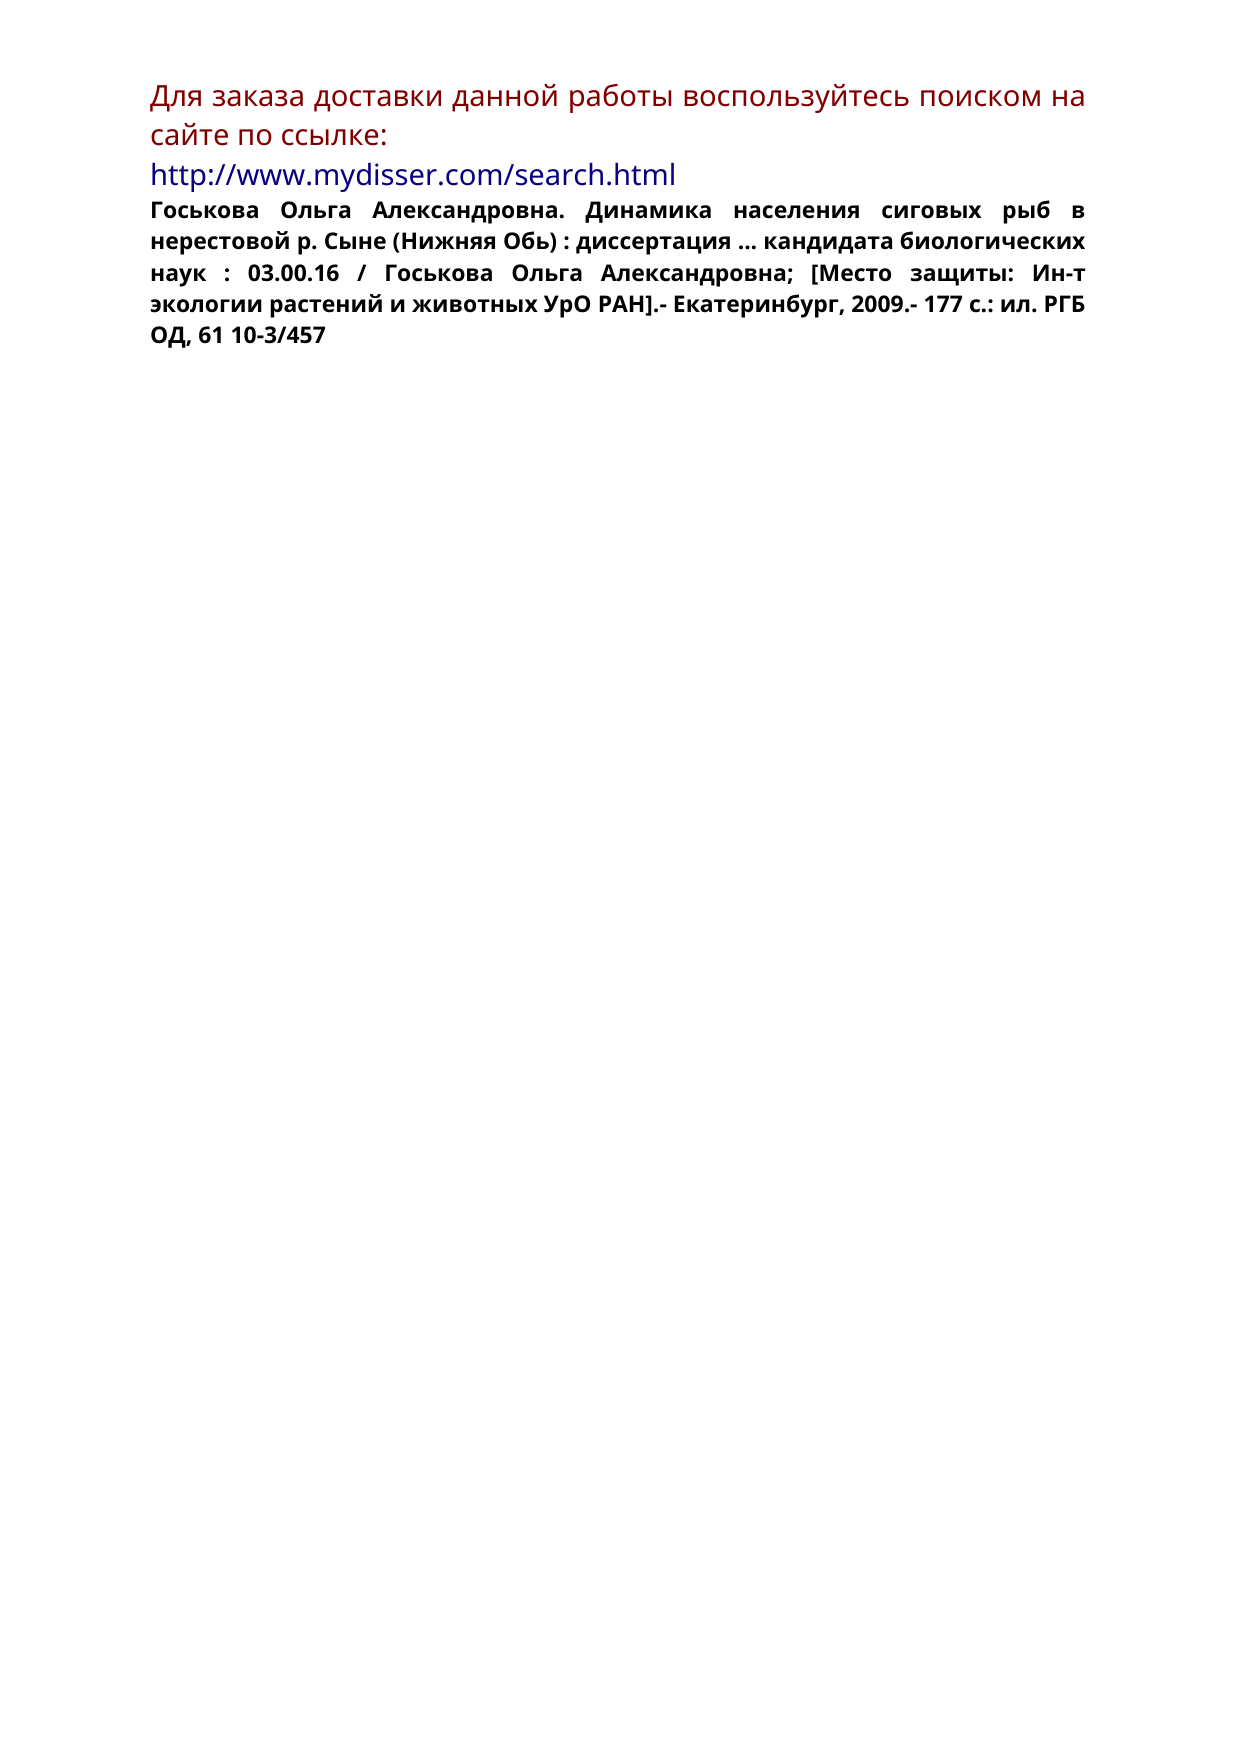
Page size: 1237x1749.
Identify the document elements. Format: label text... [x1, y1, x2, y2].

text Госькова Ольга Александровна. Динамика населения сиговых рыб в нерестовой р. Сыне (Нижняя Обь) : диссертация ... кандидата биологических наук : 03.00.16 / Госькова Ольга Александровна; [Место защиты: Ин-т экологии растений и животных УрО РАН].- Екатеринбург, 2009.- 177 с.: ил. РГБ ОД, 61 10-3/457 [150, 194, 1086, 350]
